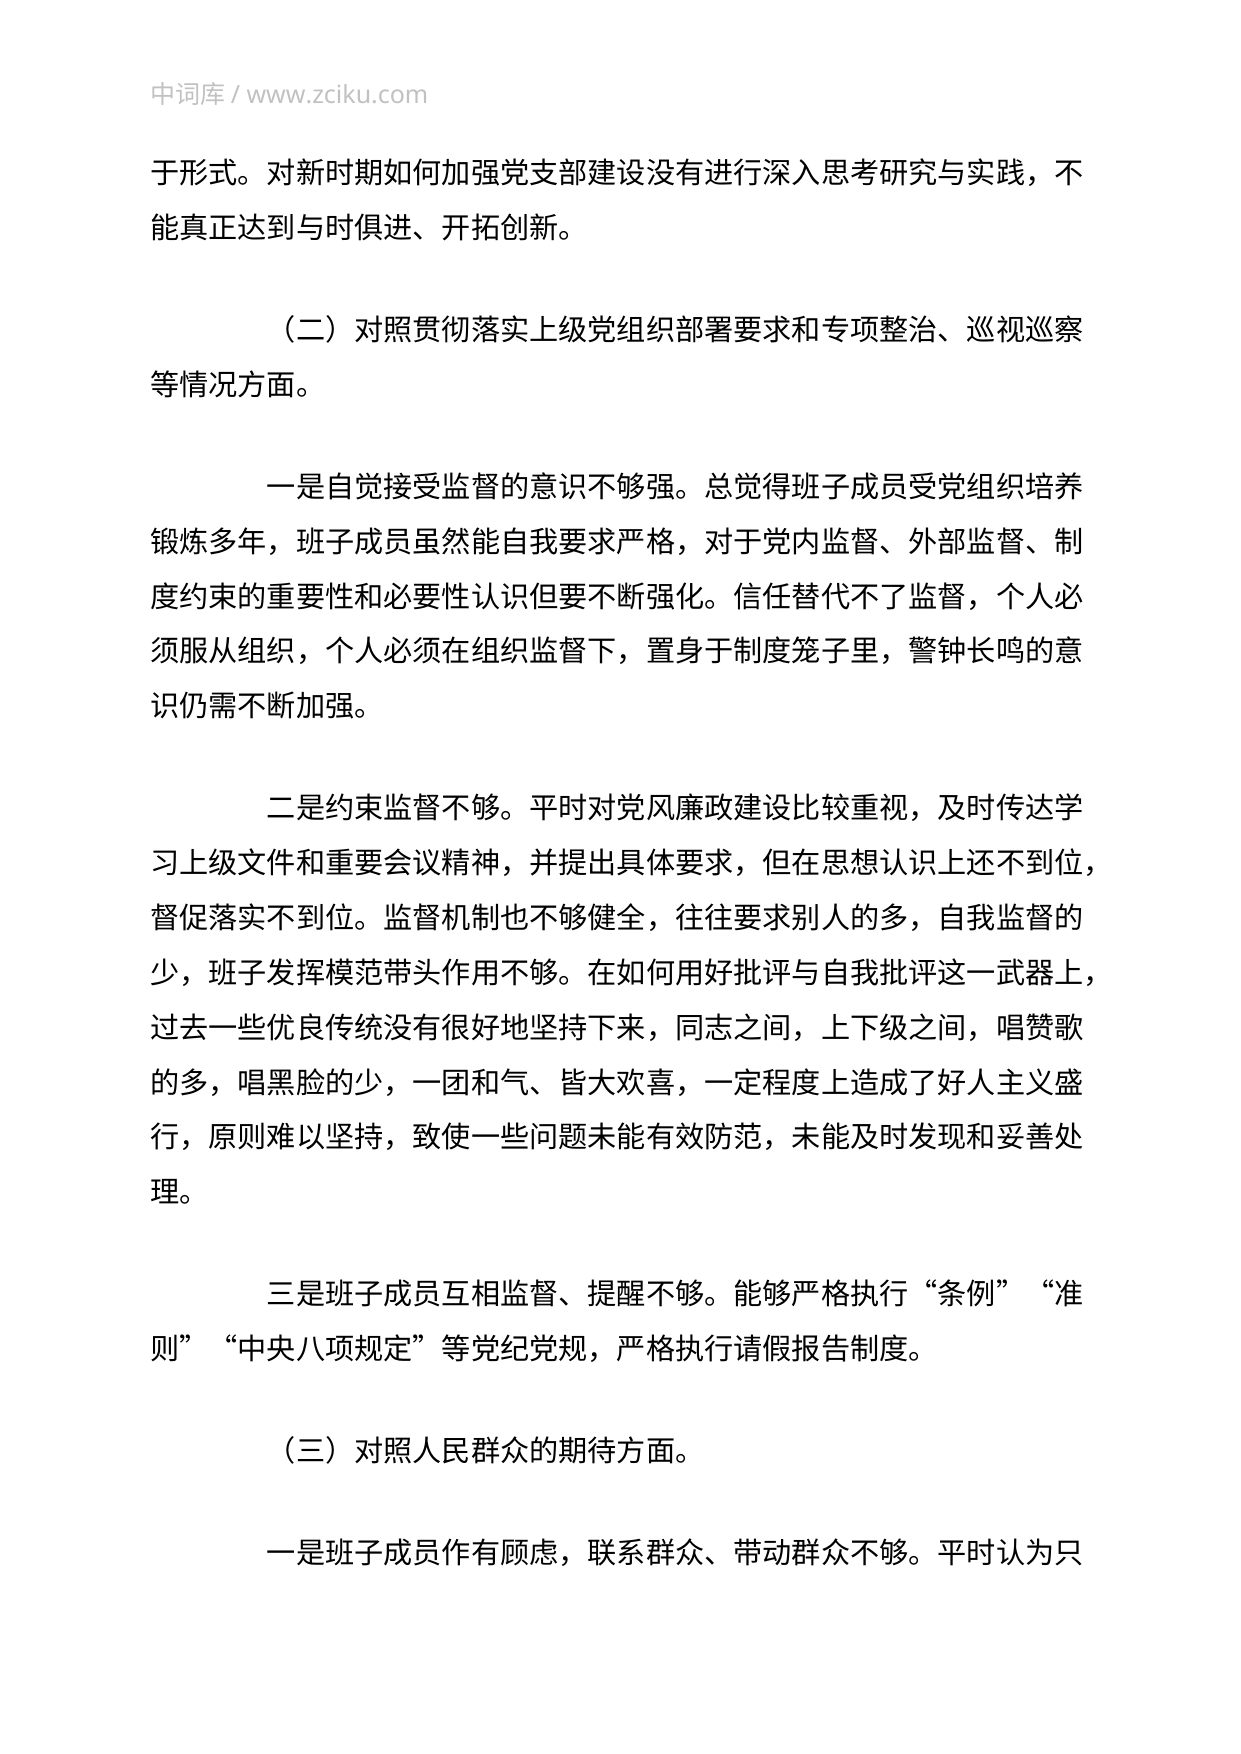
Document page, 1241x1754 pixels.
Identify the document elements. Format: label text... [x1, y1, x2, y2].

text （二）对照贯彻落实上级党组织部署要求和专项整治、巡视巡察等情况方面。 [150, 307, 1090, 404]
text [150, 150, 1090, 247]
text 二是约束监督不够。平时对党风廉政建设比较重视，及时传达学习上级文件和重要会议精神，并提出具体要求，但在思想认识上还不到位，督促落实不到位。监督机制也不够健全，往往要求别人的多，自我监督的少，班子发挥模范带头作用不够。在如何用好批评与自我批评这一武器上，过去一些优良传统没有很好地坚持下来，同志之间，上下级之间，唱赞歌的多，唱黑脸的少，一团和气、皆大欢喜，一定程度上造成了好人主义盛行，原则难以坚持，致使一些问题未能有效防范，未能及时发现和妥善处理。 [150, 785, 1090, 1211]
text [150, 1529, 1090, 1571]
text 一是自觉接受监督的意识不够强。总觉得班子成员受党组织培养锻炼多年，班子成员虽然能自我要求严格，对于党内监督、外部监督、制度约束的重要性和必要性认识但要不断强化。信任替代不了监督，个人必须服从组织，个人必须在组织监督下，置身于制度笼子里，警钟长鸣的意识仍需不断加强。 [150, 463, 1090, 725]
text 三是班子成员互相监督、提醒不够。能够严格执行“条例”“准则”“中央八项规定”等党纪党规，严格执行请假报告制度。 [150, 1271, 1090, 1368]
text （三）对照人民群众的期待方面。 [150, 1427, 1090, 1470]
